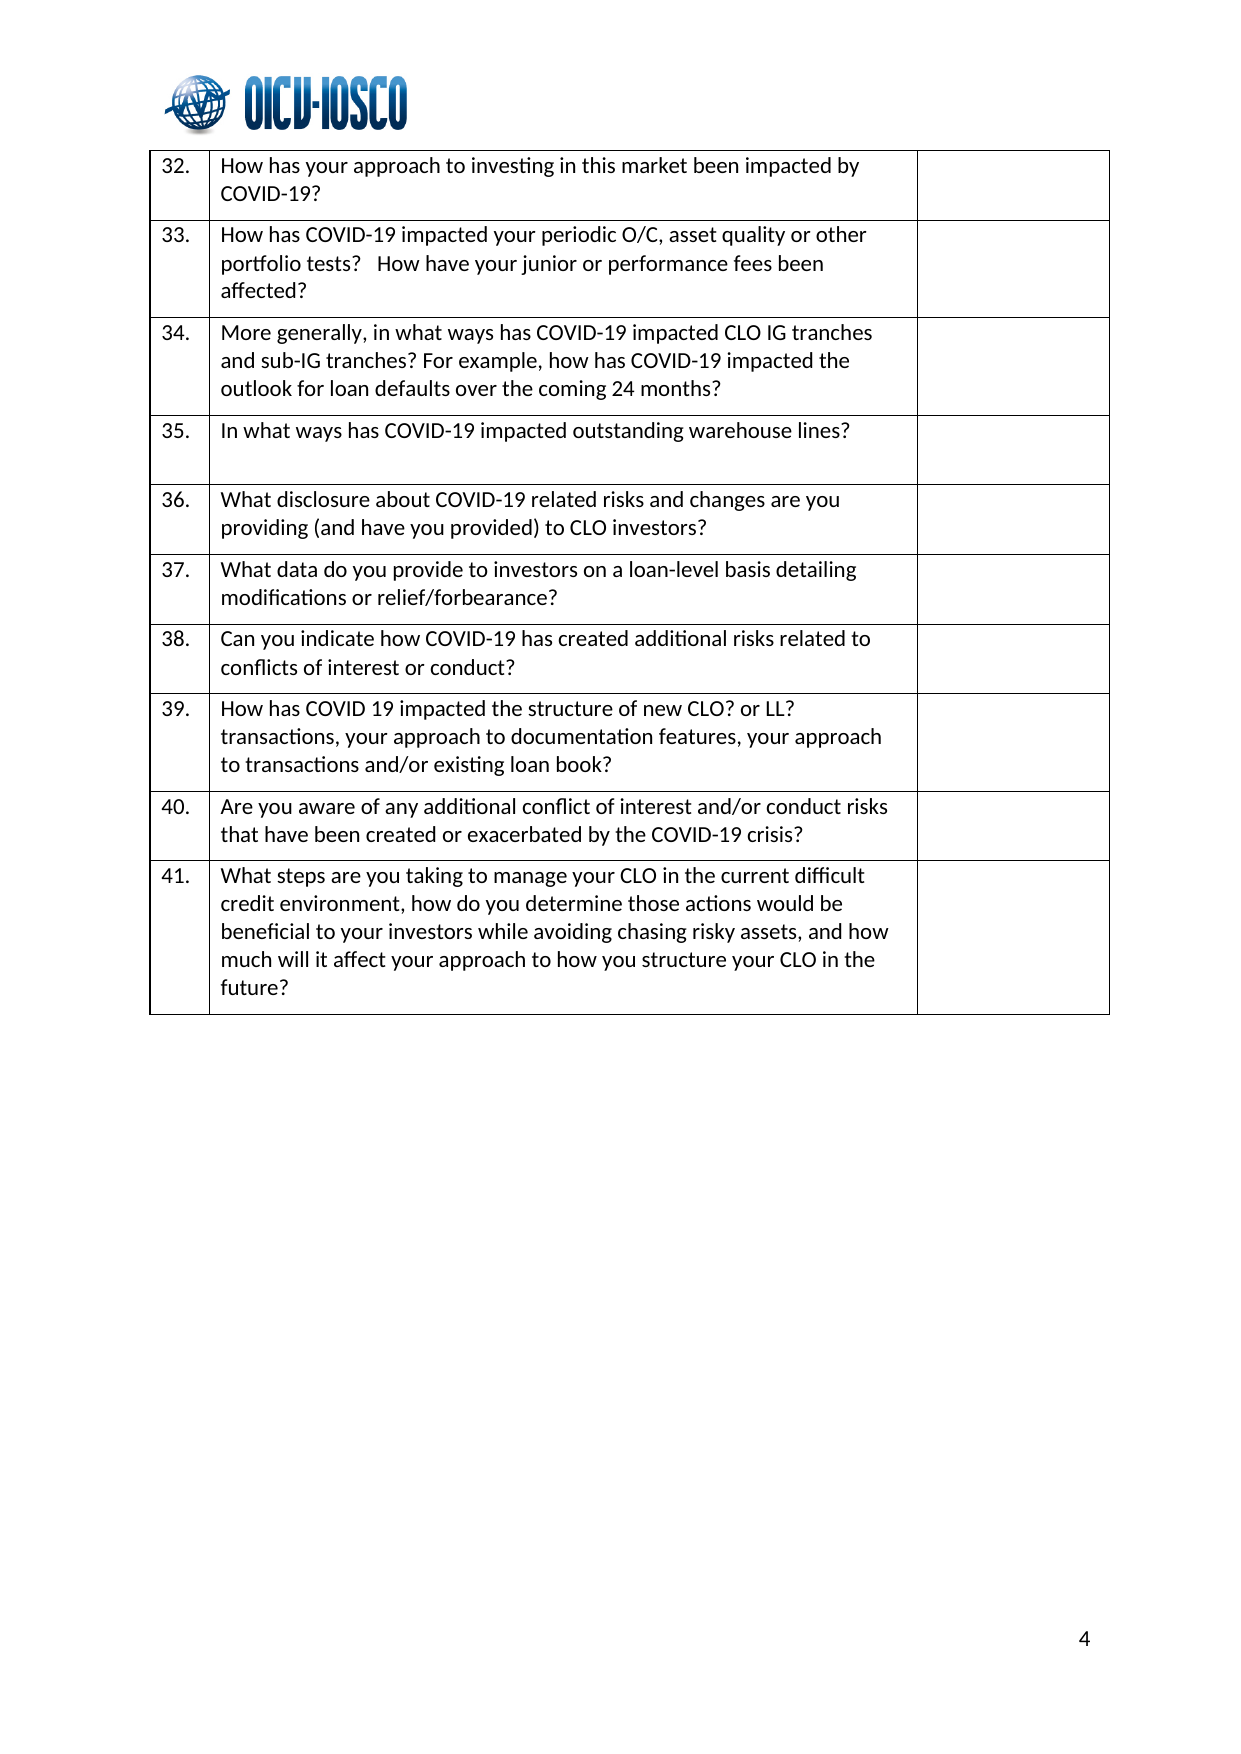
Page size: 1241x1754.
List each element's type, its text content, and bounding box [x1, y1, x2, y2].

table_cell [151, 151, 209, 219]
table_cell [151, 485, 209, 554]
table_cell [151, 625, 209, 693]
table_cell How has COVID-19 impacted your periodic O/C, asset quality or other portfolio tests? How have your junior or performance fees been affected? [210, 221, 917, 317]
table_cell [918, 221, 1109, 317]
table_cell How has your approach to investing in this market been impacted by COVID-19? [210, 151, 917, 219]
table_cell [151, 694, 209, 791]
table_cell [918, 416, 1109, 484]
table_cell [918, 792, 1109, 860]
table_cell [918, 485, 1109, 554]
table_cell [151, 416, 209, 484]
table_cell Can you indicate how COVID-19 has created additional risks related to conflicts of interest or conduct? [210, 625, 917, 693]
table_cell [918, 555, 1109, 623]
table_cell More generally, in what ways has COVID-19 impacted CLO IG tranches and sub-IG tranches? For example, how has COVID-19 impacted the outlook for loan defaults over the coming 24 months? [210, 318, 917, 415]
table_cell [151, 792, 209, 860]
table_cell [151, 221, 209, 317]
table_cell [918, 625, 1109, 693]
table_cell [918, 318, 1109, 415]
table_cell [918, 694, 1109, 791]
table_cell [151, 555, 209, 623]
table_cell In what ways has COVID-19 impacted outstanding warehouse lines? [210, 416, 917, 484]
picture [150, 73, 424, 141]
table_cell How has COVID 19 impacted the structure of new CLO? or LL? transactions, your approach to documentation features, your approach to transactions and/or existing loan book? [210, 694, 917, 791]
table_cell [151, 861, 209, 1014]
table_cell What disclosure about COVID-19 related risks and changes are you providing (and have you provided) to CLO investors? [210, 485, 917, 554]
table_cell [918, 861, 1109, 1014]
table_cell Are you aware of any additional conflict of interest and/or conduct risks that have been created or exacerbated by the COVID-19 crisis? [210, 792, 917, 860]
table_cell [918, 151, 1109, 219]
table_cell [151, 318, 209, 415]
table_cell What data do you provide to investors on a loan-level basis detailing modifications or relief/forbearance? [210, 555, 917, 623]
table_cell What steps are you taking to manage your CLO in the current difficult credit environment, how do you determine those actions would be beneficial to your investors while avoiding chasing risky assets, and how much will it affect your approach to how you structure your CLO in the future? [210, 861, 917, 1014]
